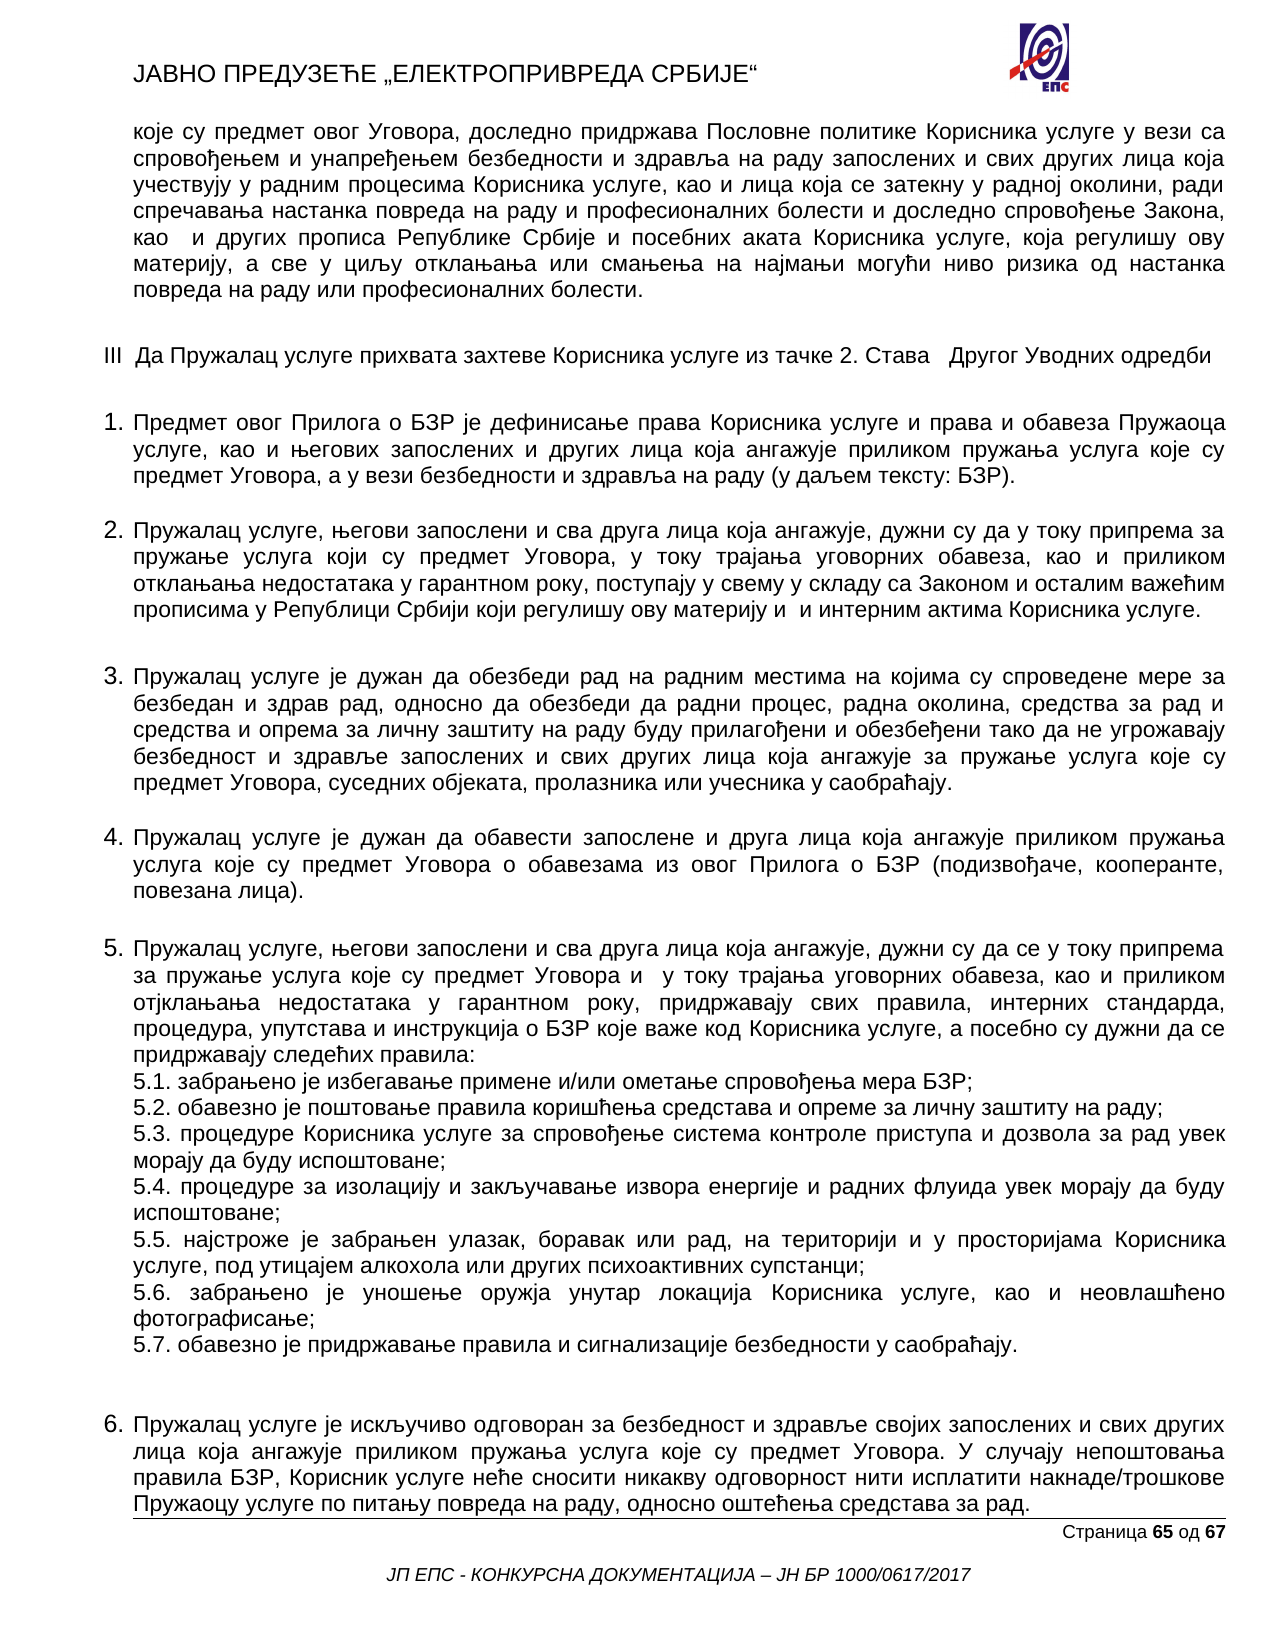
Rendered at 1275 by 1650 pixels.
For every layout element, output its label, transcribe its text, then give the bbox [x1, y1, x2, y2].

text које су предмет овог Уговора, доследно придржава Пословне политике Корисника услуге у вези са спровођењем и унапређењем безбедности и здравља на раду запослених и свих других лица која учествују у радним процесима Корисника услуге, као и лица која се затекну у радној околини, ради спречавања настанка повреда на раду и професионалних болести и доследно спровођење Закона, као и других прописа Републике Србије и посебних аката Корисника услуге, која регулишу ову материју, а све у циљу отклањања или смањења на најмањи могући ниво ризика од настанка повреда на раду или професионалних болести. [133, 118, 1226, 303]
text 5.5. најстроже је забрањен улазак, боравак или рад, на територији и у просторијама Корисника услуге, под утицајем алкохола или других психоактивних супстанци; [133, 1226, 1226, 1278]
list Пружалац услуге је дужан да обезбеди рад на радним местима на којима су спроведене мере за безбедан и здрав рад, односно да обезбеди да радни процес, радна околина, средства за рад и средства и опрема за личну заштиту на раду буду прилагођени и обезбеђени тако да не угрожавају безбедност и здравље запослених и свих других лица која ангажује за пружање услуга које су предмет Уговора, суседних објеката, пролазника или учесника у саобраћају. [103, 661, 1226, 795]
list Пружалац услуге је искључиво одговоран за безбедност и здравље својих запослених и свих других лица која ангажује приликом пружања услуга које су предмет Уговора. У случају непоштовања правила БЗР, Корисник услуге неће сносити никакву одговорност нити исплатити накнаде/трошкове Пружаоцу услуге по питању повреда на раду, односно оштећења средстава за рад. [103, 1409, 1226, 1517]
text III Да Пружалац услуге прихвата захтеве Корисника услуге из тачке 2. Става Другог Уводних одредби [103, 342, 1226, 368]
text 5.2. обавезно је поштовање правила коришћења средстава и опреме за личну заштиту на раду; [133, 1094, 1226, 1120]
picture [1002, 20, 1077, 99]
list Пружалац услуге, његови запослени и сва друга лица која ангажује, дужни су да се у току припрема за пружање услуга које су предмет Уговора и у току трајања уговорних обавеза, као и приликом отјклањања недостатака у гарантном року, придржавају свих правила, интерних стандарда, процедура, упутстава и инструкција о БЗР које важе код Корисника услуге, а посебно су дужни да се придржавају следећих правила: [103, 933, 1226, 1068]
list Пружалац услуге, његови запослени и сва друга лица која ангажује, дужни су да у току припрема за пружање услуга који су предмет Уговора, у току трајања уговорних обавеза, као и приликом отклањања недостатака у гарантном року, поступају у свему у складу са Законом и осталим важећим прописима у Републици Србији који регулишу ову материју и и интерним актима Корисника услуге. [103, 514, 1226, 622]
text 5.4. процедуре за изолацију и закључавање извора енергије и радних флуида увек морају да буду испоштоване; [133, 1173, 1226, 1226]
list Предмет овог Прилога o БЗР је дефинисање права Корисника услуге и права и обавеза Пружаоца услуге, као и његових запослених и других лица која ангажује приликом пружања услуга које су предмет Уговора, а у вези безбедности и здравља на раду (у даљем тексту: БЗР). [103, 407, 1226, 488]
list Пружалац услуге је дужан да обавести запослене и друга лица која ангажује приликом пружања услуга које су предмет Уговора о обавезама из овог Прилога о БЗР (подизвођаче, кооперанте, повезана лица). [103, 822, 1226, 903]
text 5.3. процедуре Корисника услуге за спровођење система контроле приступа и дозвола за рад увек морају да буду испоштоване; [133, 1120, 1226, 1173]
text 5.7. обавезно је придржавање правила и сигнализације безбедности у саобраћају. [133, 1331, 1226, 1357]
text 5.1. забрањено је избегавање примене и/или ометање спровођења мера БЗР; [133, 1068, 1226, 1094]
text 5.6. забрањено је уношење оружја унутар локација Корисника услуге, као и неовлашћено фотографисање; [133, 1278, 1226, 1331]
